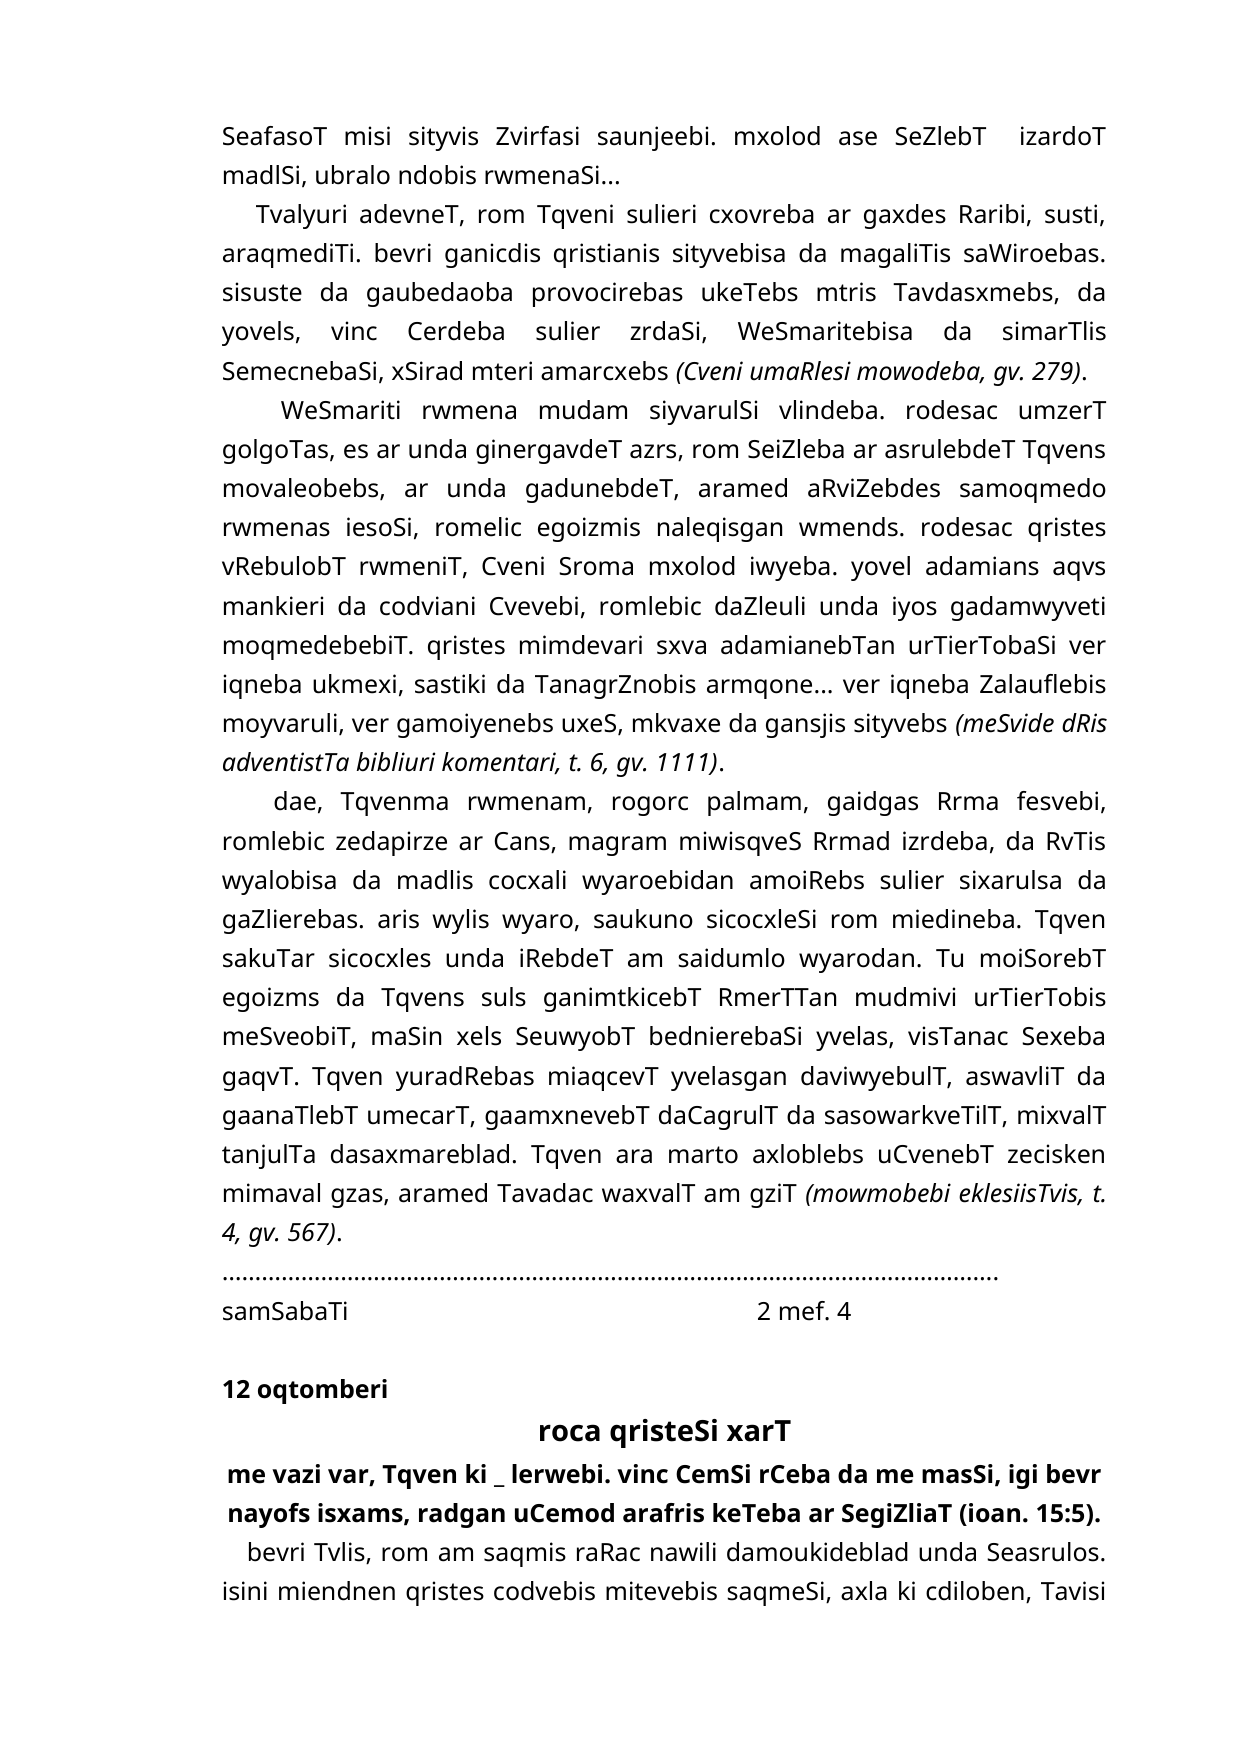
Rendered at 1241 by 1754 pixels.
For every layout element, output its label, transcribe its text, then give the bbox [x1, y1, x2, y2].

text ………………………………………………………………………………………………………. [222, 1254, 1107, 1288]
text samSabaTi 2 mef. 4 [222, 1293, 1107, 1327]
text WeSmariti rwmena mudam siyvarulSi vlindeba. rodesac umzerT golgoTas, es ar unda ginergavdeT azrs, rom SeiZleba ar asrulebdeT Tqvens movaleobebs, ar unda gadunebdeT, aramed aRviZebdes samoqmedo rwmenas iesoSi, romelic egoizmis naleqisgan wmends. rodesac qristes vRebulobT rwmeniT, Cveni Sroma mxolod iwyeba. yovel adamians aqvs mankieri da codviani Cvevebi, romlebic daZleuli unda iyos gadamwyveti moqmedebebiT. qristes mimdevari sxva adamianebTan urTierTobaSi ver iqneba ukmexi, sastiki da TanagrZnobis armqone... ver iqneba Zalauflebis moyvaruli, ver gamoiyenebs uxeS, mkvaxe da gansjis sityvebs (meSvide dRis adventistTa bibliuri komentari, t. 6, gv. 1111). [222, 392, 1107, 779]
text 12 oqtomberi [222, 1371, 1107, 1406]
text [222, 1534, 1107, 1608]
text me vazi var, Tqven ki _ lerwebi. vinc CemSi rCeba da me masSi, igi bevr nayofs isxams, radgan uCemod arafris keTeba ar SegiZliaT (ioan. 15:5). [222, 1456, 1107, 1529]
text Tvalyuri adevneT, rom Tqveni sulieri cxovreba ar gaxdes Raribi, susti, araqmediTi. bevri ganicdis qristianis sityvebisa da magaliTis saWiroebas. sisuste da gaubedaoba provocirebas ukeTebs mtris Tavdasxmebs, da yovels, vinc Cerdeba sulier zrdaSi, WeSmaritebisa da simarTlis SemecnebaSi, xSirad mteri amarcxebs (Cveni umaRlesi mowodeba, gv. 279). [222, 196, 1107, 387]
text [222, 118, 1107, 191]
text roca qristeSi xarT [222, 1411, 1107, 1450]
text dae, Tqvenma rwmenam, rogorc palmam, gaidgas Rrma fesvebi, romlebic zedapirze ar Cans, magram miwisqveS Rrmad izrdeba, da RvTis wyalobisa da madlis cocxali wyaroebidan amoiRebs sulier sixarulsa da gaZlierebas. aris wylis wyaro, saukuno sicocxleSi rom miedineba. Tqven sakuTar sicocxles unda iRebdeT am saidumlo wyarodan. Tu moiSorebT egoizms da Tqvens suls ganimtkicebT RmerTTan mudmivi urTierTobis meSveobiT, maSin xels SeuwyobT bednierebaSi yvelas, visTanac Sexeba gaqvT. Tqven yuradRebas miaqcevT yvelasgan daviwyebulT, aswavliT da gaanaTlebT umecarT, gaamxnevebT daCagrulT da sasowarkveTilT, mixvalT tanjulTa dasaxmareblad. Tqven ara marto axloblebs uCvenebT zecisken mimaval gzas, aramed Tavadac waxvalT am gziT (mowmobebi eklesiisTvis, t. 4, gv. 567). [222, 784, 1107, 1249]
